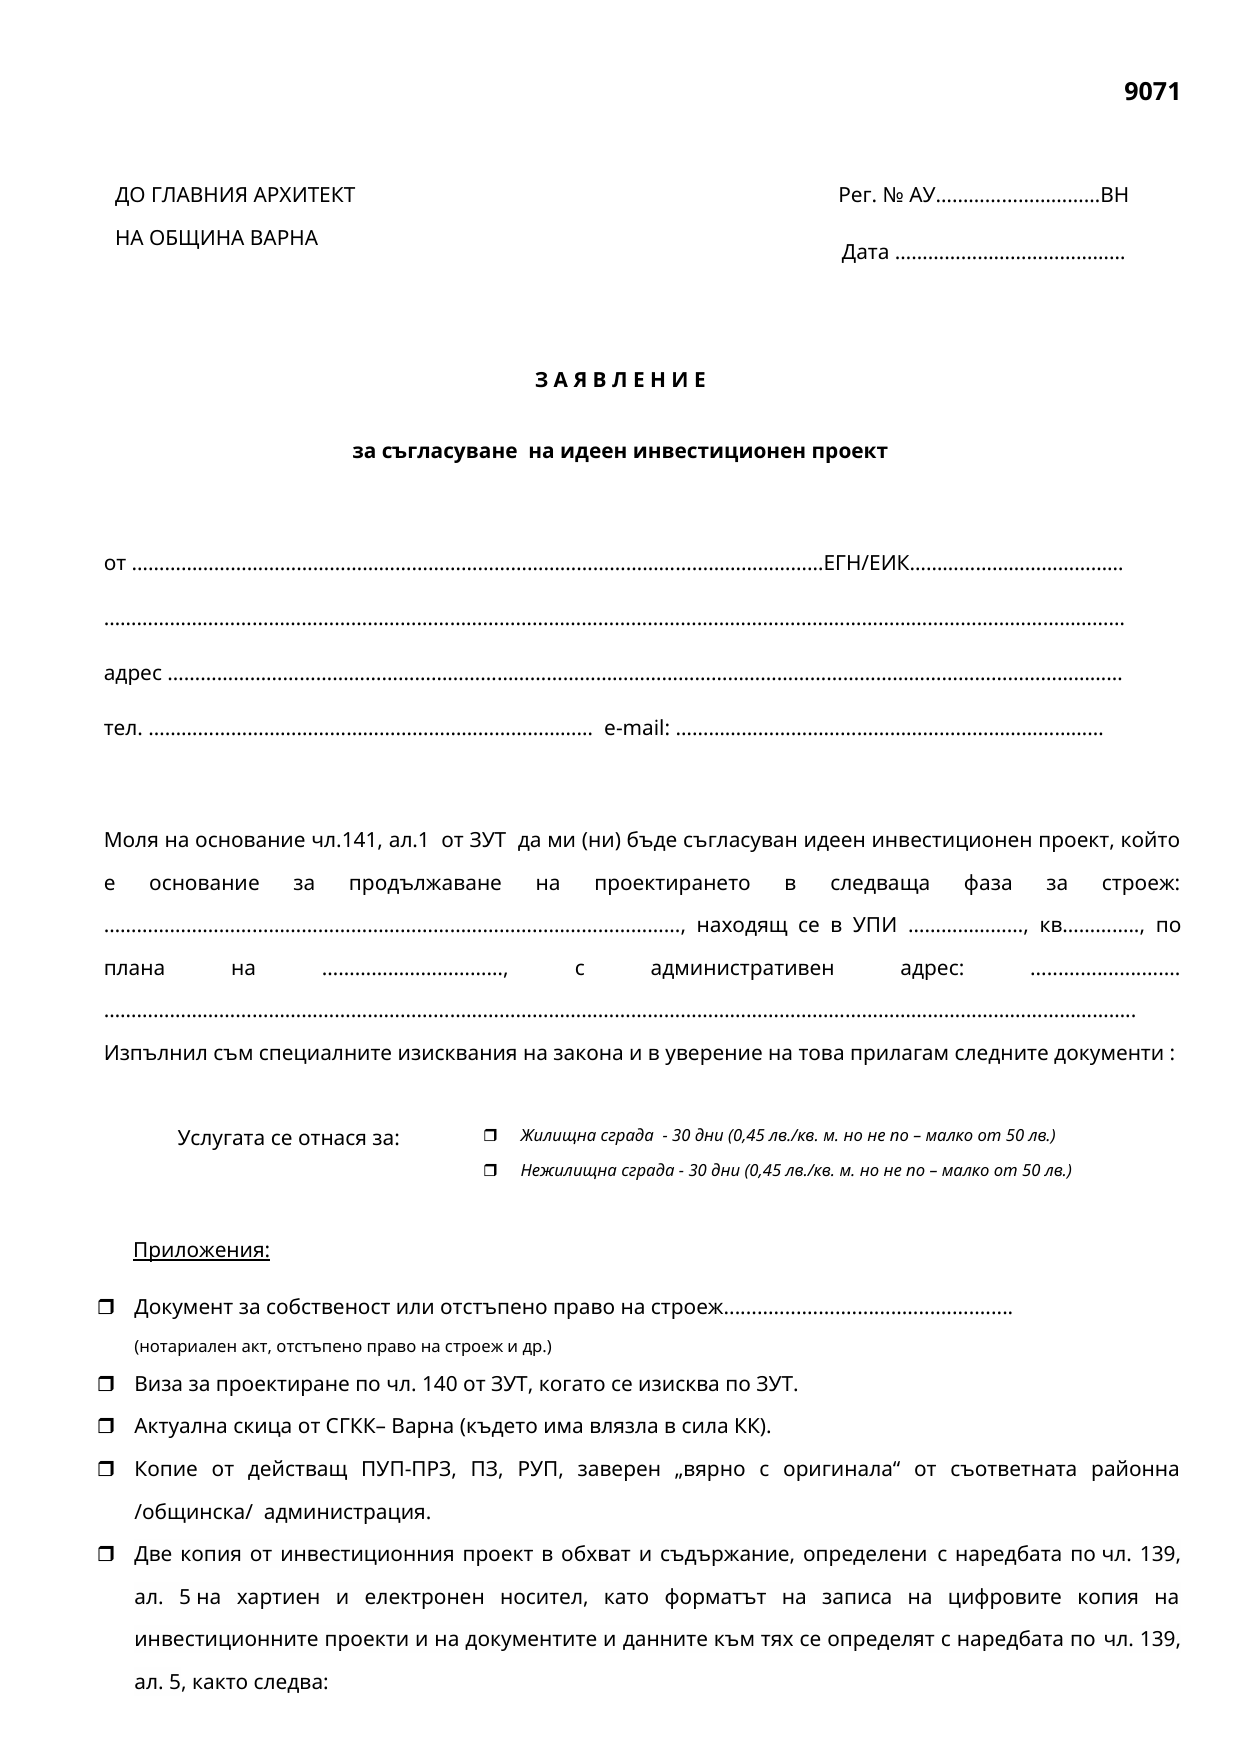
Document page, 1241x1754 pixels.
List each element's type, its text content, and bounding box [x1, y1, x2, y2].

text Изпълнил съм специалните изисквания на закона и в уверение на това прилагам следните документи : [103, 1038, 1181, 1067]
text от ………………………………………………………………………………………………………………ЕГН/ЕИК………………………………… [103, 548, 1181, 576]
list Документ за собственост или отстъпено право на строеж.................................................... [97, 1292, 1181, 1321]
table_header Услугата се отнася за: [104, 1124, 434, 1193]
text Приложения: [59, 1235, 1181, 1264]
table_header ДО ГЛАВНИЯ АРХИТЕКТ НА ОБЩИНА ВАРНА [104, 180, 827, 265]
text за съгласуване на идеен инвестиционен проект [59, 436, 1181, 464]
list Виза за проектиране по чл. 140 от ЗУТ, когато се изисква по ЗУТ. [97, 1369, 1181, 1397]
text (нотариален акт, отстъпено право на строеж и др.) [134, 1335, 1181, 1358]
text тел. ……………………………………………………………………… e-mail: …………………………………………………………………… [103, 713, 1181, 742]
list Актуална скица от СГКК– Варна (където има влязла в сила КК). [97, 1412, 1181, 1440]
table_header [434, 1124, 509, 1158]
text З А Я В Л Е Н И Е [59, 365, 1181, 393]
table_header Рег. № АУ…………………………ВН Дата …………………………………… [827, 180, 1170, 265]
text адрес ………………………………………………………………………………………………………………………………………………………… [103, 658, 1181, 687]
table_cell Нежилищна сграда - 30 дни (0,45 лв./кв. м. но не по – малко от 50 лв.) [509, 1158, 1165, 1193]
text Моля на основание чл.141, ал.1 от ЗУТ да ми (ни) бъде съгласуван идеен инвестиционен проект, който е основание за продължаване на проектирането в следваща фаза за строеж:…………………………………………………………………………………………..., находящ се в УПИ …………………, кв………….., по плана на ……………………………, с административен адрес: ........................... …………………………………………………………………………………………………………………………………………………………………….. [103, 825, 1181, 1024]
list Две копия от инвестиционния проект в обхват и съдържание, определени с наредбата по чл. 139, ал. 5 на хартиен и електронен носител, като форматът на записа на цифровите копия на инвестиционните проекти и на документите и данните към тях се определят с наредбата по чл. 139, ал. 5, както следва: [97, 1539, 1181, 1696]
table_cell [434, 1158, 509, 1193]
text …………………………………………………………………………………………………………………………………………………………………… [103, 603, 1181, 631]
list Копие от действащ ПУП-ПРЗ, ПЗ, РУП, заверен „вярно с оригинала“ от съответната районна /общинска/ администрация. [97, 1454, 1181, 1525]
table_header Жилищна сграда - 30 дни (0,45 лв./кв. м. но не по – малко от 50 лв.) [509, 1124, 1165, 1158]
